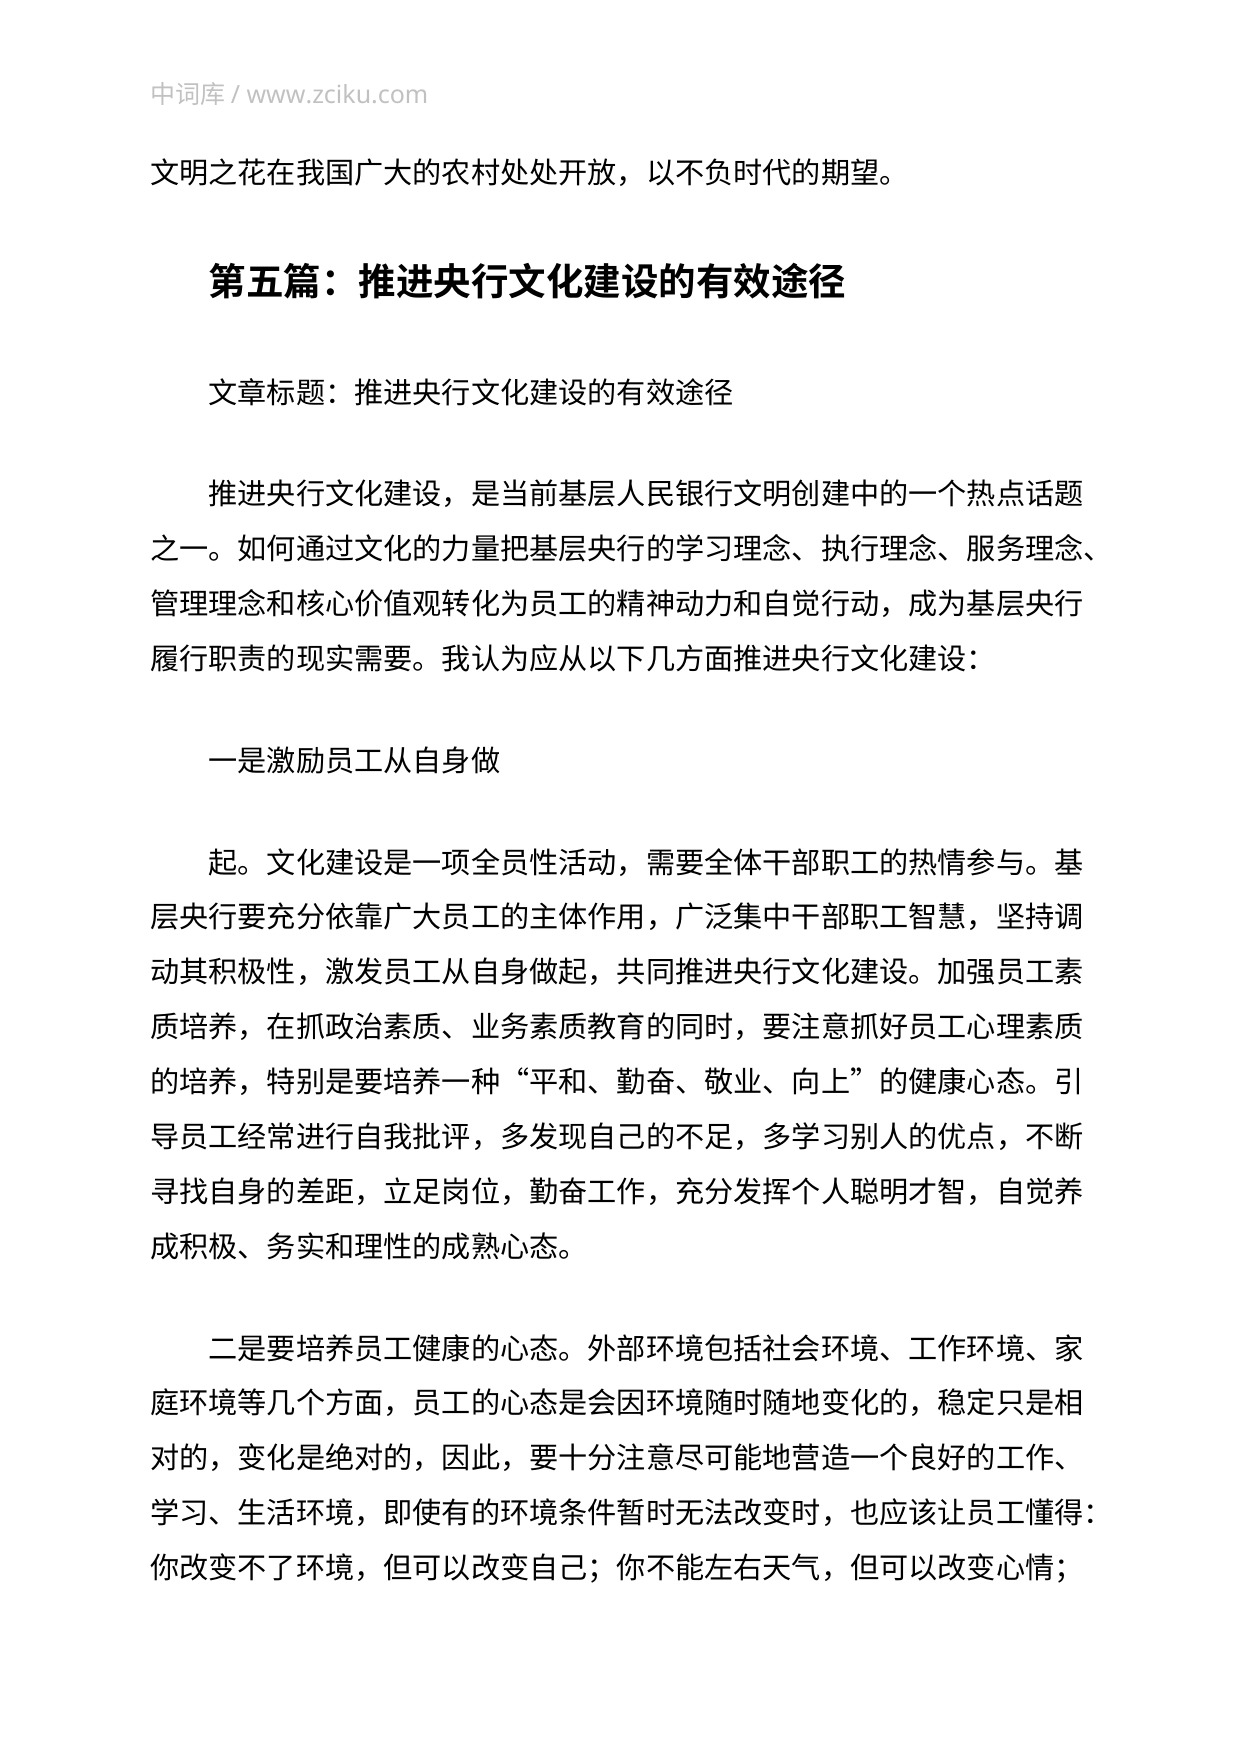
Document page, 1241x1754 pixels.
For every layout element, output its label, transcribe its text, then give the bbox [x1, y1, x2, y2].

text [150, 150, 1090, 192]
text 推进央行文化建设，是当前基层人民银行文明创建中的一个热点话题之一。如何通过文化的力量把基层央行的学习理念、执行理念、服务理念、管理理念和核心价值观转化为员工的精神动力和自觉行动，成为基层央行履行职责的现实需要。我认为应从以下几方面推进央行文化建设： [150, 471, 1090, 678]
text 第五篇：推进央行文化建设的有效途径 [150, 252, 1090, 306]
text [150, 1325, 1090, 1587]
text 一是激励员工从自身做 [150, 737, 1090, 780]
text 起。文化建设是一项全员性活动，需要全体干部职工的热情参与。基层央行要充分依靠广大员工的主体作用，广泛集中干部职工智慧，坚持调动其积极性，激发员工从自身做起，共同推进央行文化建设。加强员工素质培养，在抓政治素质、业务素质教育的同时，要注意抓好员工心理素质的培养，特别是要培养一种“平和、勤奋、敬业、向上”的健康心态。引导员工经常进行自我批评，多发现自己的不足，多学习别人的优点，不断寻找自身的差距，立足岗位，勤奋工作，充分发挥个人聪明才智，自觉养成积极、务实和理性的成熟心态。 [150, 839, 1090, 1266]
text 文章标题：推进央行文化建设的有效途径 [150, 369, 1090, 411]
